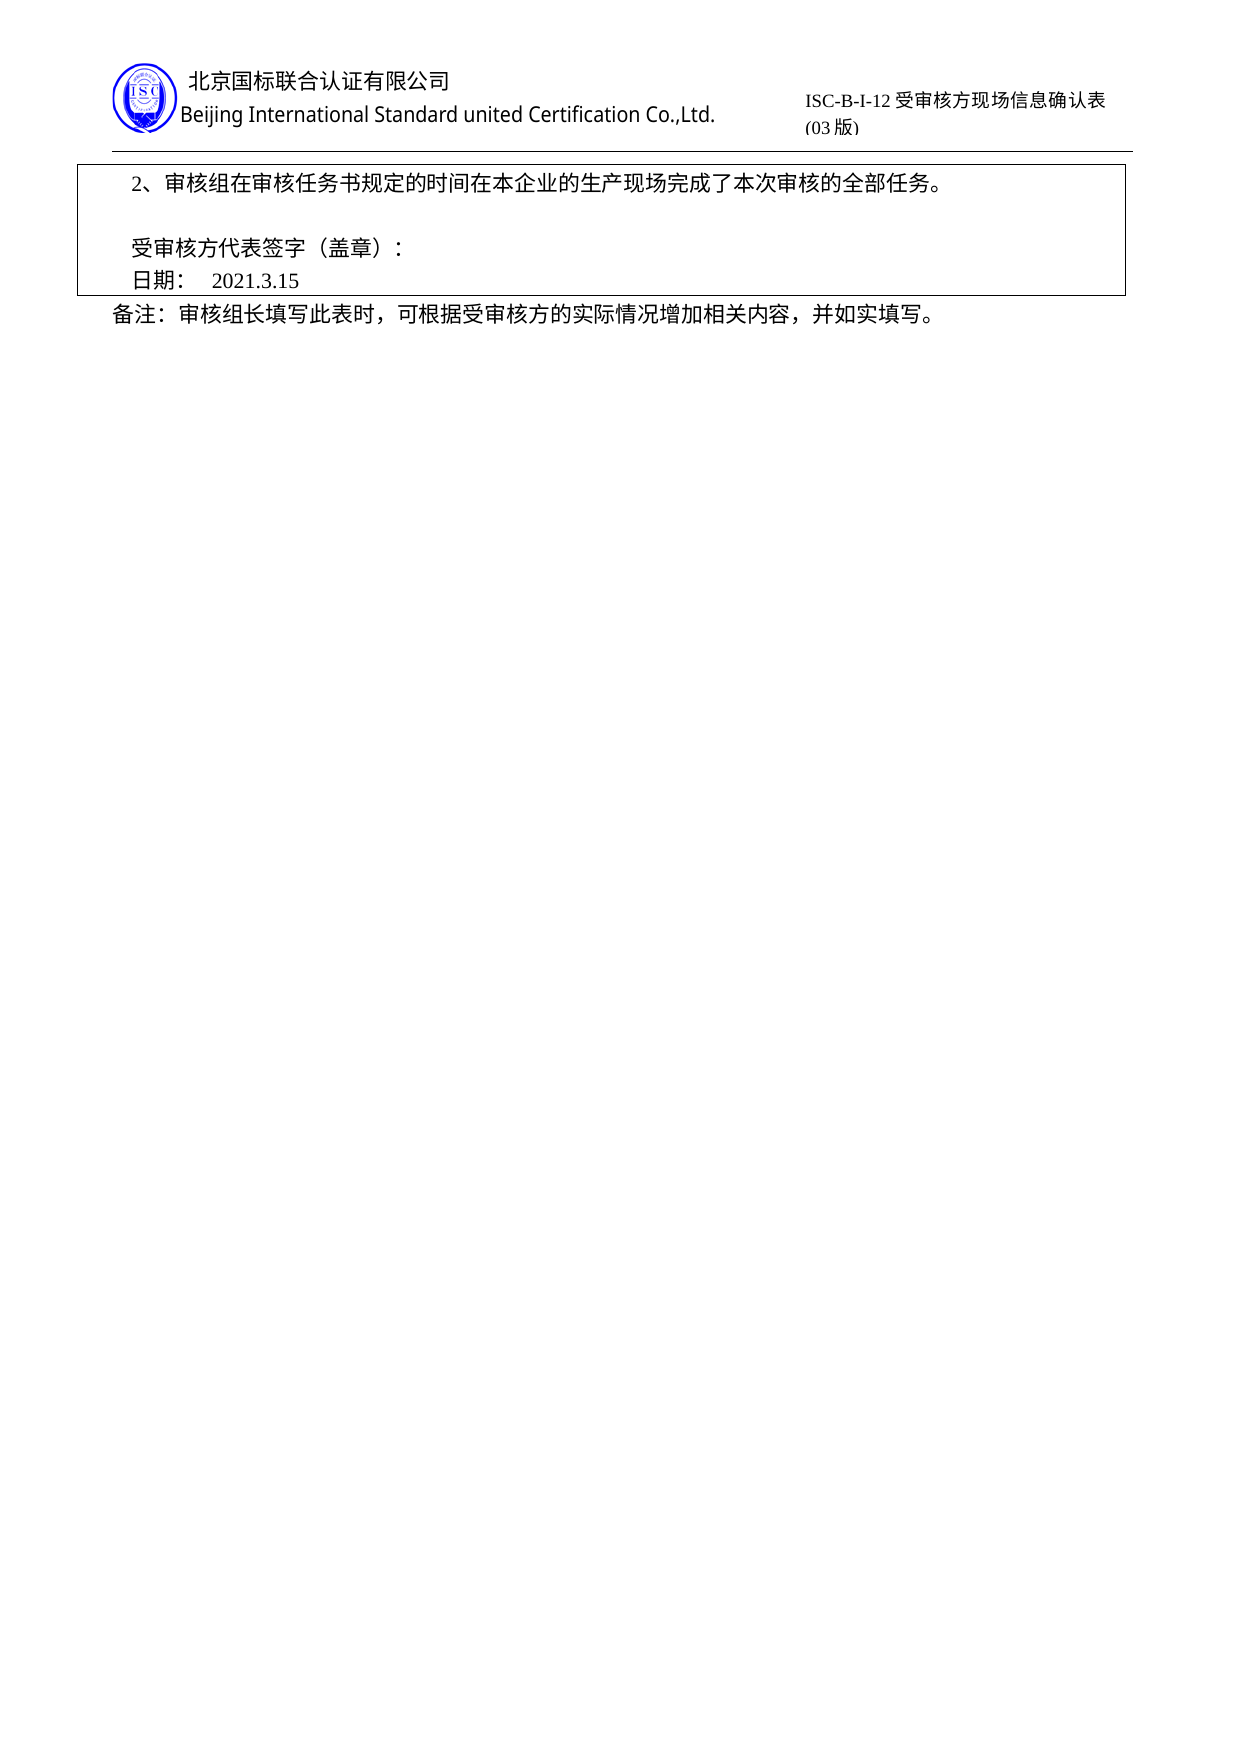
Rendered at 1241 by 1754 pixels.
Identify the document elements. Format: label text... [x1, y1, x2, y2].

text 备注：审核组长填写此表时，可根据受审核方的实际情况增加相关内容，并如实填写。 [112, 296, 1128, 329]
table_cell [78, 165, 1125, 295]
picture [112, 63, 180, 132]
